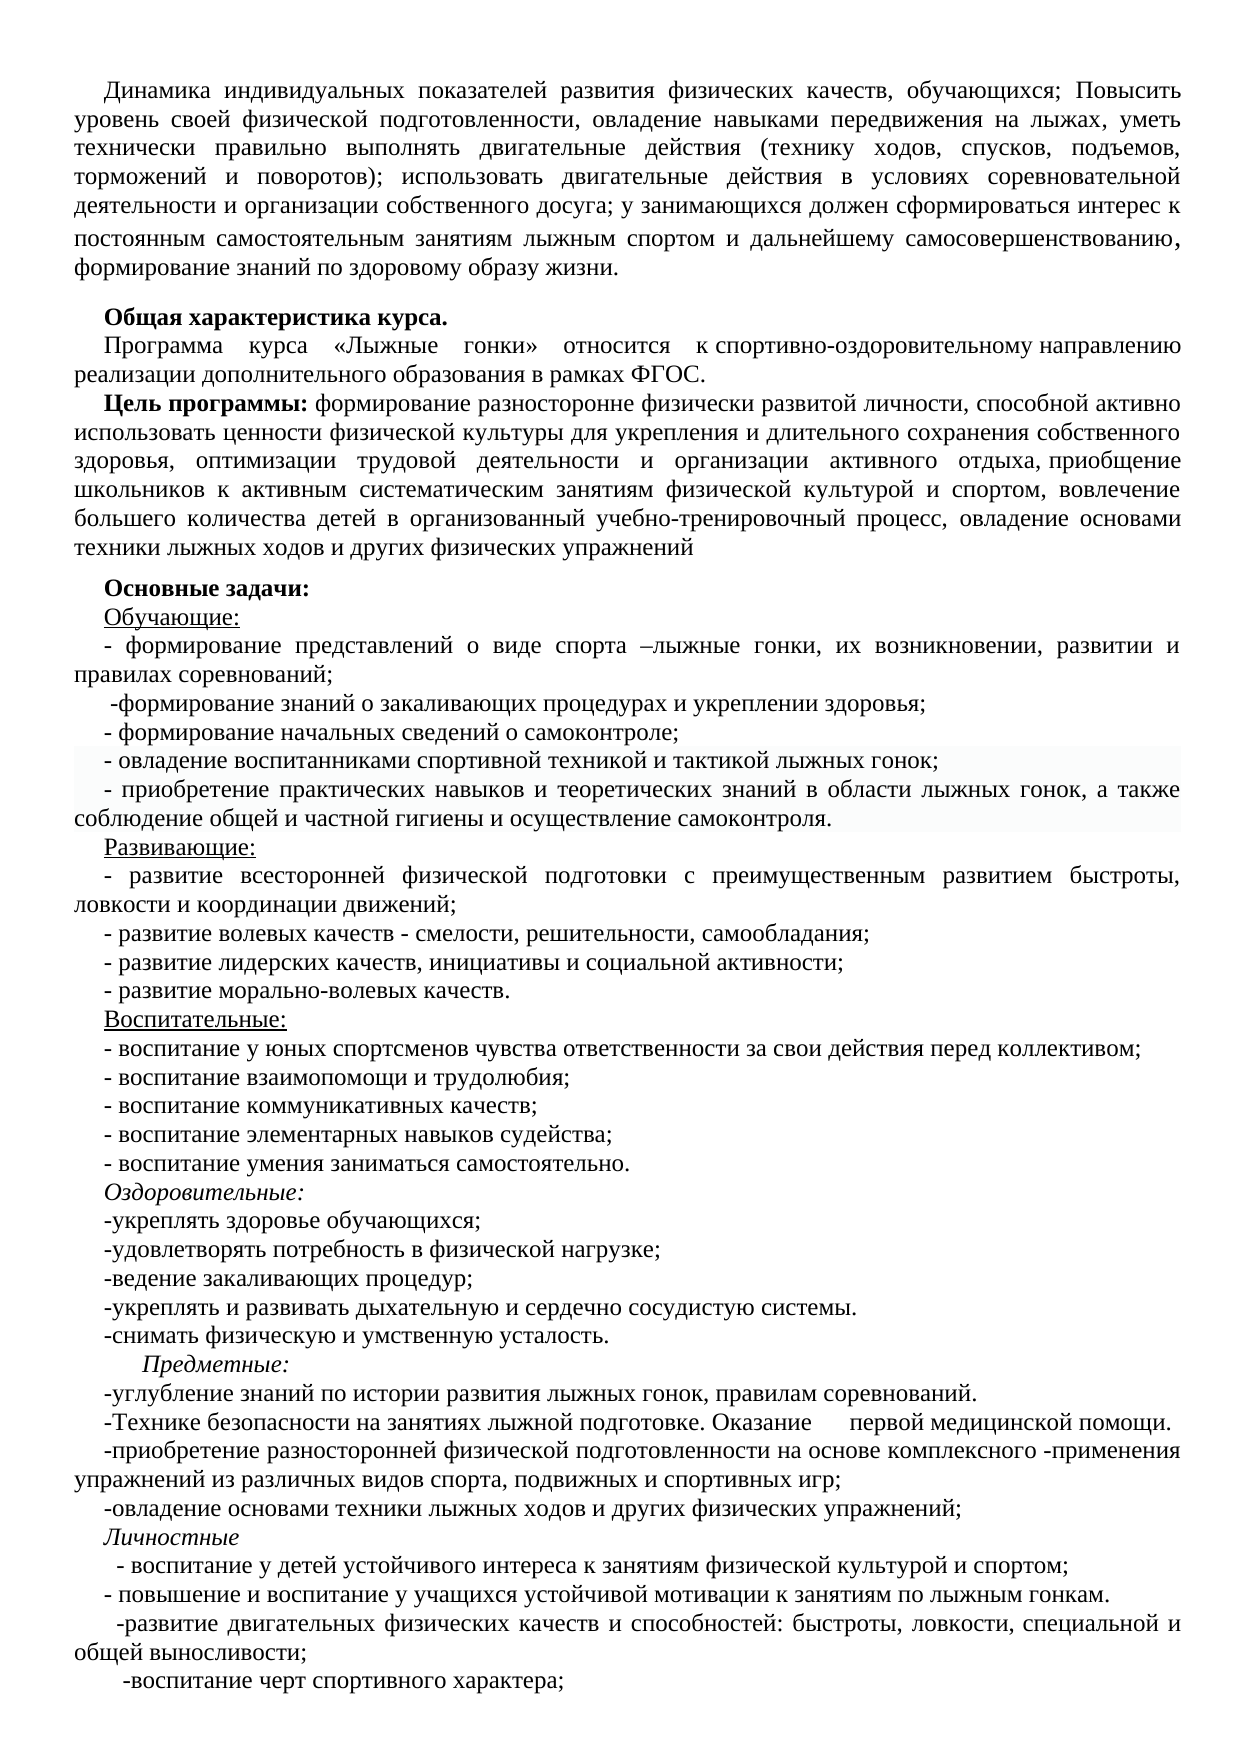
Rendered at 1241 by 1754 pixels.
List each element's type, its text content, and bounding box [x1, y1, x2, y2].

text -укреплять здоровье обучающихся; [74, 1206, 1191, 1234]
text - воспитание умения заниматься самостоятельно. [74, 1148, 1181, 1177]
text Обучающие: [74, 602, 1181, 631]
text - воспитание взаимопомощи и трудолюбия; [74, 1062, 1181, 1091]
text - воспитание у детей устойчивого интереса к занятиям физической культурой и спортом; [74, 1551, 1181, 1579]
text - воспитание элементарных навыков судейства; [74, 1119, 1181, 1148]
text Основные задачи: [74, 573, 1181, 602]
text -Технике безопасности на занятиях лыжной подготовке. Оказание первой медицинской помощи. [74, 1407, 1181, 1436]
text -приобретение разносторонней физической подготовленности на основе комплексного -применения упражнений из различных видов спорта, подвижных и спортивных игр; [74, 1436, 1181, 1493]
text -углубление знаний по истории развития лыжных гонок, правилам соревнований. [74, 1378, 1181, 1407]
text Общая характеристика курса. [74, 302, 1181, 331]
text - овладение воспитанниками спортивной техникой и тактикой лыжных гонок; [74, 746, 1181, 774]
text Оздоровительные: [74, 1177, 1181, 1206]
text - повышение и воспитание у учащихся устойчивой мотивации к занятиям по лыжным гонкам. [74, 1579, 1181, 1608]
text -снимать физическую и умственную усталость. [74, 1321, 1181, 1349]
text - воспитание коммуникативных качеств; [74, 1091, 1181, 1119]
text -воспитание черт спортивного характера; [74, 1666, 1181, 1694]
text - формирование начальных сведений о самоконтроле; [74, 717, 1181, 746]
text -удовлетворять потребность в физической нагрузке; [74, 1234, 1181, 1263]
text -развитие двигательных физических качеств и способностей: быстроты, ловкости, специальной и общей выносливости; [74, 1608, 1181, 1666]
text Воспитательные: [74, 1004, 1181, 1033]
text - формирование представлений о виде спорта –лыжные гонки, их возникновении, развитии и правилах соревнований; [74, 631, 1181, 688]
text - воспитание у юных спортсменов чувства ответственности за свои действия перед коллективом; [74, 1033, 1181, 1062]
text - развитие всесторонней физической подготовки с преимущественным развитием быстроты, ловкости и координации движений; [74, 861, 1181, 918]
text -овладение основами техники лыжных ходов и других физических упражнений; [74, 1493, 1181, 1522]
text Личностные [74, 1522, 1181, 1551]
text -формирование знаний о закаливающих процедурах и укреплении здоровья; [74, 688, 1181, 717]
text - развитие волевых качеств - смелости, решительности, самообладания; [74, 918, 1181, 947]
text -ведение закаливающих процедур; [74, 1263, 1181, 1292]
text Динамика индивидуальных показателей развития физических качеств, обучающихся; Повысить уровень своей физической подготовленности, овладение навыками передвижения на лыжах, уметь технически правильно выполнять двигательные действия (технику ходов, спусков, подъемов, торможений и поворотов); использовать двигательные действия в условиях соревновательной деятельности и организации собственного досуга; у занимающихся должен сформироваться интерес к постоянным самостоятельным занятиям лыжным спортом и дальнейшему самосовершенствованию, формирование знаний по здоровому образу жизни. [74, 75, 1181, 281]
text Предметные: [74, 1349, 1181, 1378]
text - развитие морально-волевых качеств. [74, 976, 1181, 1004]
text - приобретение практических навыков и теоретических знаний в области лыжных гонок, а также соблюдение общей и частной гигиены и осуществление самоконтроля. [74, 774, 1181, 832]
text Программа курса «Лыжные гонки» относится к спортивно-оздоровительному направлению реализации дополнительного образования в рамках ФГОС. [74, 331, 1181, 388]
text Цель программы: формирование разносторонне физически развитой личности, способной активно использовать ценности физической культуры для укрепления и длительного сохранения собственного здоровья, оптимизации трудовой деятельности и организации активного отдыха, приобщение школьников к активным систематическим занятиям физической культурой и спортом, вовлечение большего количества детей в организованный учебно-тренировочный процесс, овладение основами техники лыжных ходов и других физических упражнений [74, 388, 1181, 561]
text Развивающие: [74, 832, 1181, 861]
text - развитие лидерских качеств, инициативы и социальной активности; [74, 947, 1181, 976]
text -укреплять и развивать дыхательную и сердечно сосудистую системы. [74, 1292, 1181, 1321]
